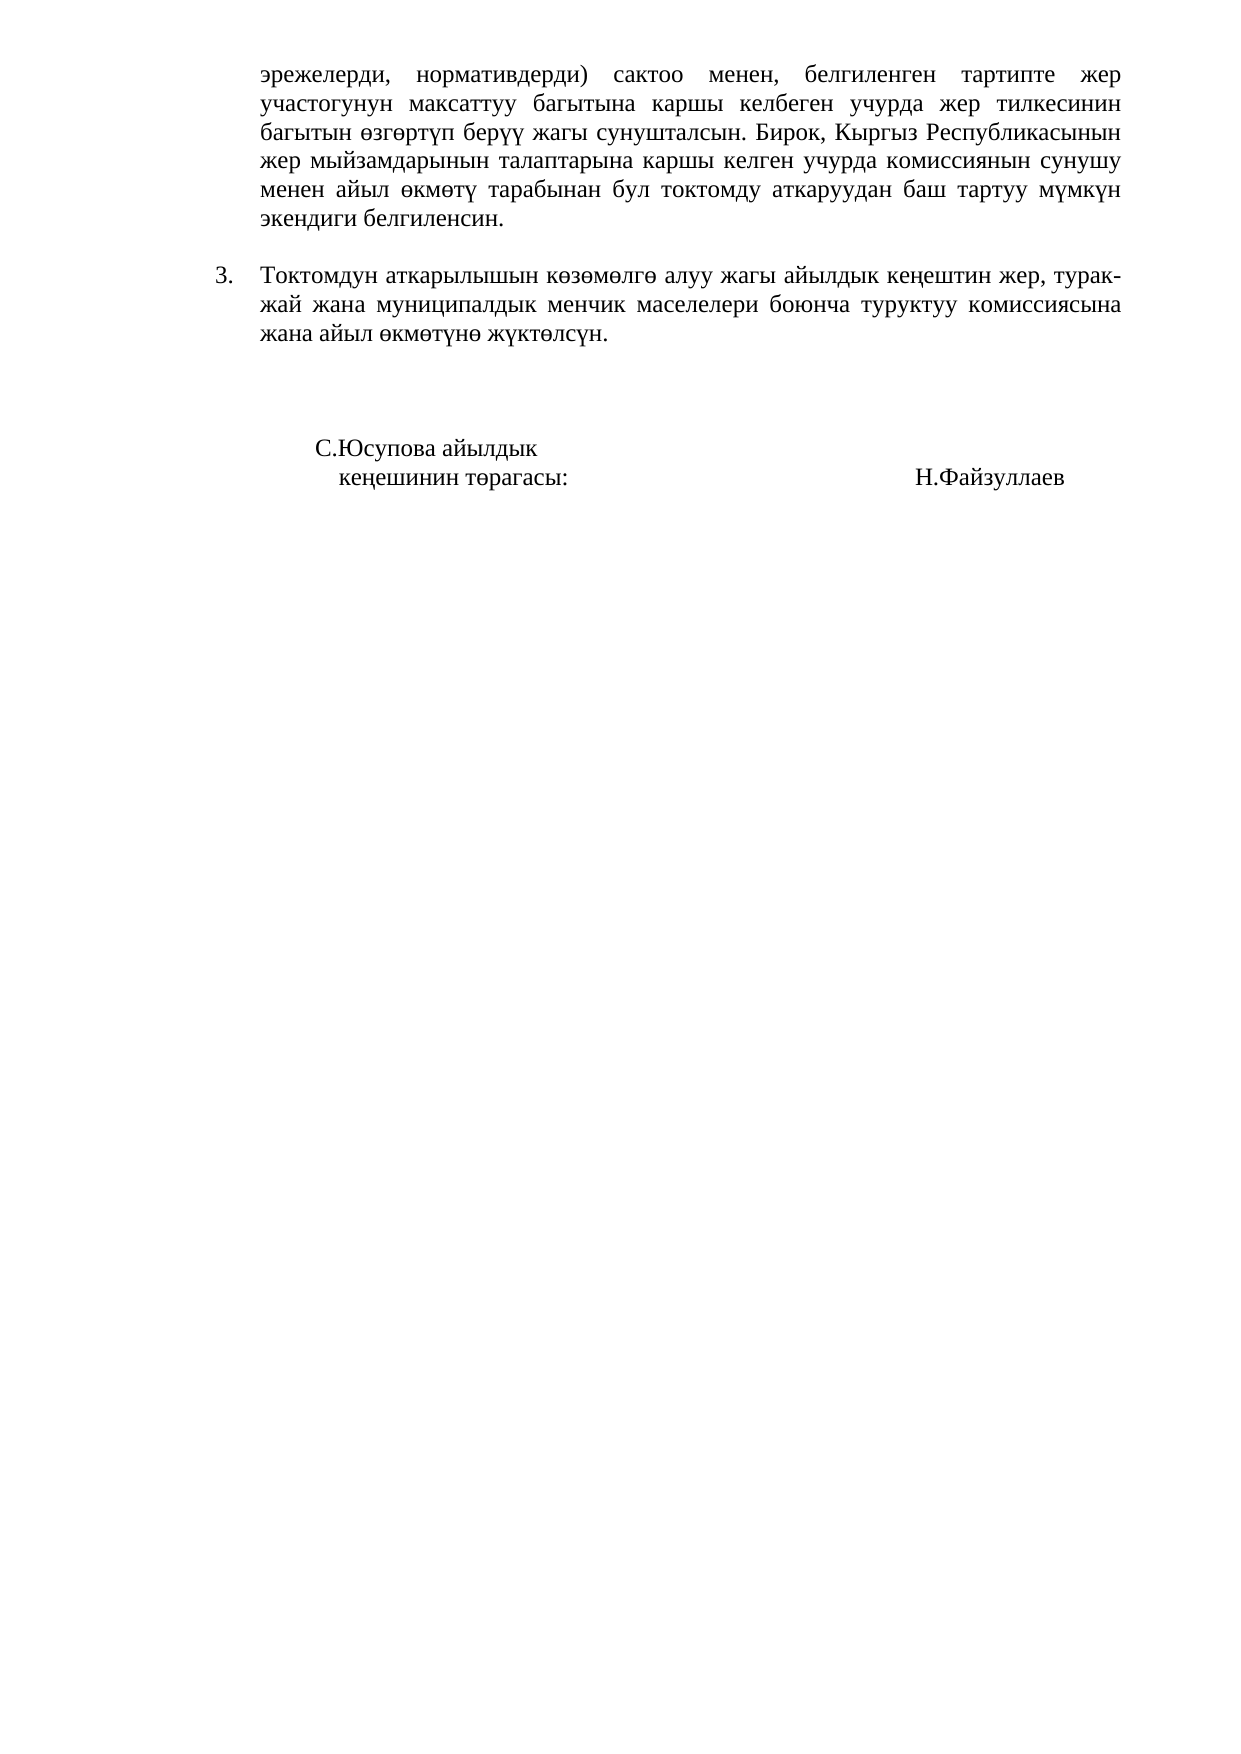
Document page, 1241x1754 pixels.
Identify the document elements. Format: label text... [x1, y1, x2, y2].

list Токтомдун аткарылышын көзөмөлгө алуу жагы айылдык кеңештин жер, турак-жай жана муниципалдык менчик маселелери боюнча туруктуу комиссиясына жана айыл өкмөтүнө жүктөлсүн. [215, 260, 1122, 347]
text С.Юсупова айылдык [177, 433, 1122, 462]
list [215, 59, 1122, 232]
text кеңешинин төрагасы: Н.Файзуллаев [177, 462, 1122, 490]
